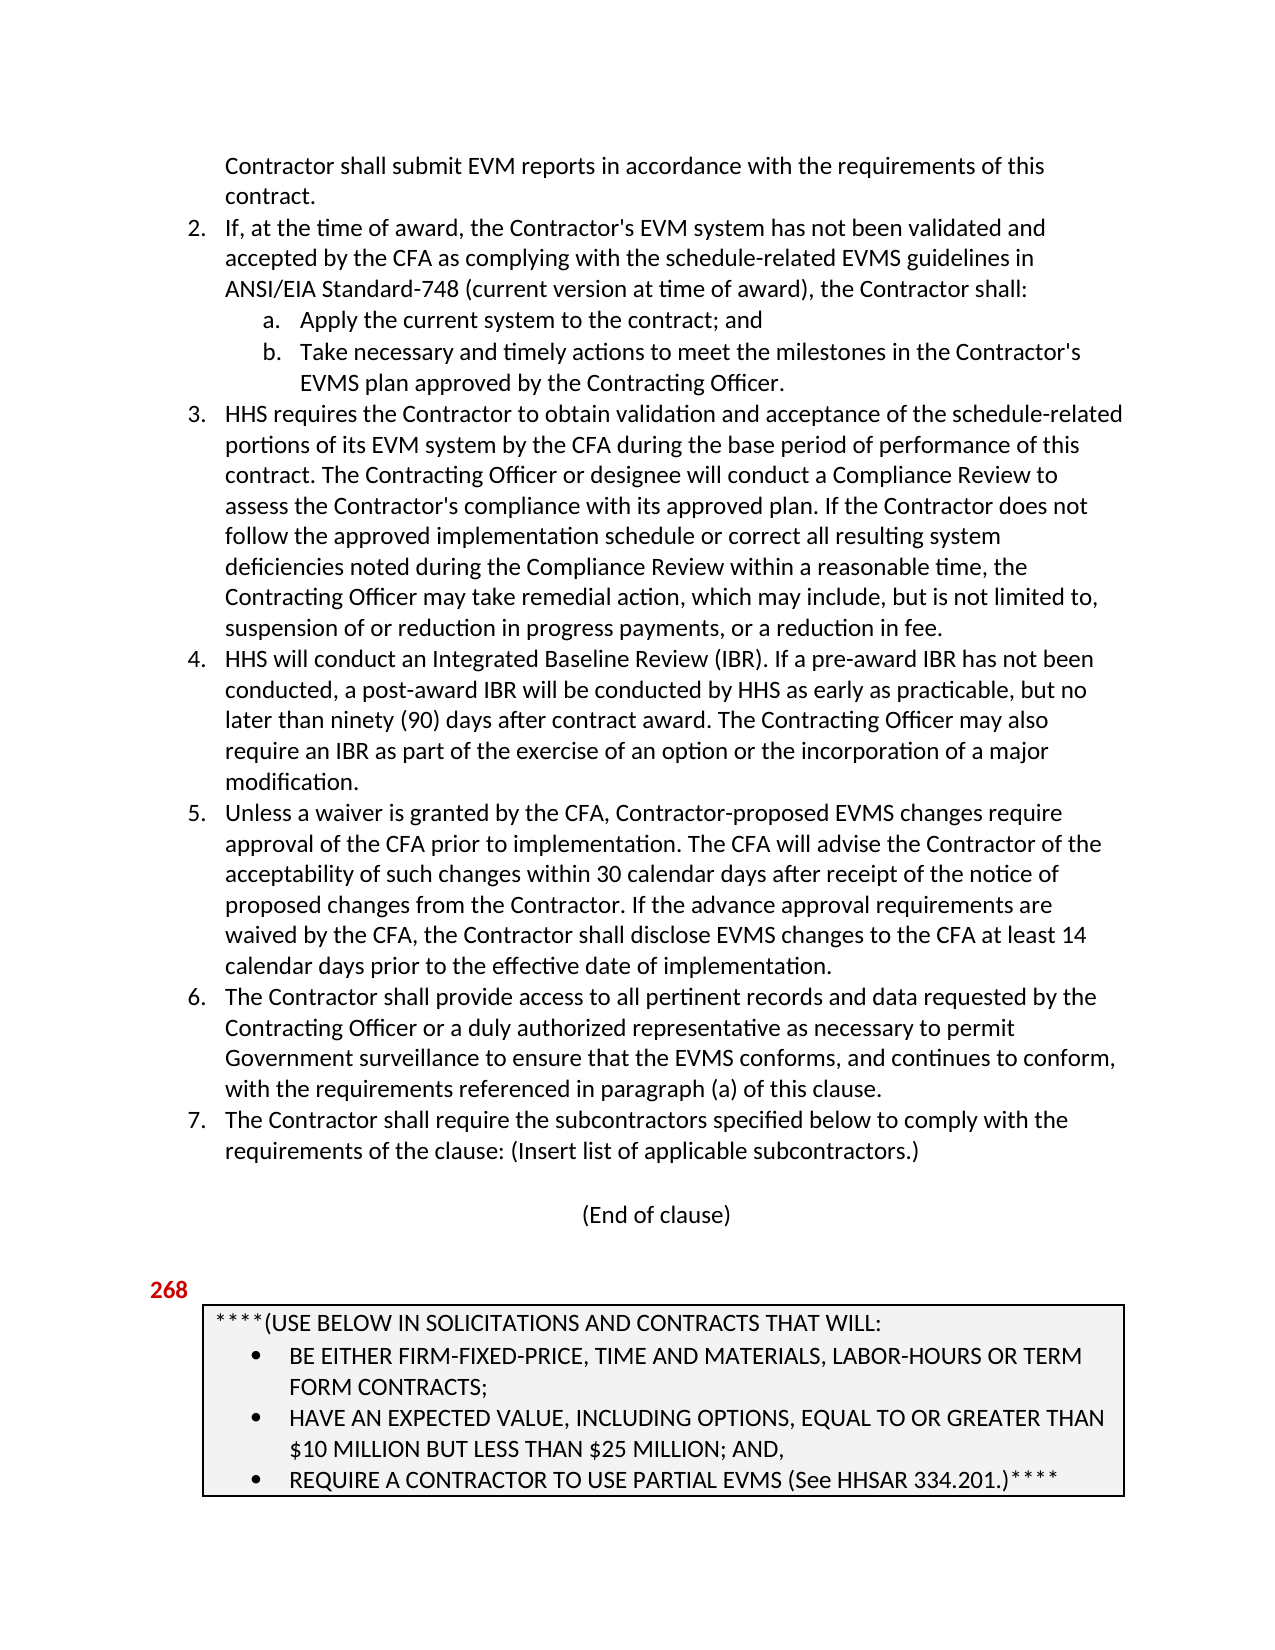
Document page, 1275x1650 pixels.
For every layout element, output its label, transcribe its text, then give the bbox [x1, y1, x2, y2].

list The Contractor shall provide access to all pertinent records and data requested by the Contracting Officer or a duly authorized representative as necessary to permit Government surveillance to ensure that the EVMS conforms, and continues to conform, with the requirements referenced in paragraph (a) of this clause. [187, 981, 1125, 1103]
list HHS will conduct an Integrated Baseline Review (IBR). If a pre-award IBR has not been conducted, a post-award IBR will be conducted by HHS as early as practicable, but no later than ninety (90) days after contract award. The Contracting Officer may also require an IBR as part of the exercise of an option or the incorporation of a major modification. [187, 643, 1125, 796]
list Take necessary and timely actions to meet the milestones in the Contractor's EVMS plan approved by the Contracting Officer. [262, 336, 1125, 397]
list Apply the current system to the contract; and [262, 305, 1125, 335]
list Unless a waiver is granted by the CFA, Contractor-proposed EVMS changes require approval of the CFA prior to implementation. The CFA will advise the Contractor of the acceptability of such changes within 30 calendar days after receipt of the notice of proposed changes from the Contractor. If the advance approval requirements are waived by the CFA, the Contractor shall disclose EVMS changes to the CFA at least 14 calendar days prior to the effective date of implementation. [187, 797, 1125, 980]
list The Contractor shall require the subcontractors specified below to comply with the requirements of the clause: (Insert list of applicable subcontractors.) [187, 1104, 1125, 1166]
text (End of clause) [187, 1200, 1125, 1230]
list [187, 150, 1125, 211]
table_header ****(USE BELOW IN SOLICITATIONS AND CONTRACTS THAT WILL: BE EITHER FIRM-FIXED-PRICE, TIME AND MATERIALS, LABOR-HOURS OR TERM FORM CONTRACTS; HAVE AN EXPECTED VALUE, INCLUDING OPTIONS, EQUAL TO OR GREATER THAN $10 MILLION BUT LESS THAN $25 MILLION; AND, REQUIRE A CONTRACTOR TO USE PARTIAL EVMS (See HHSAR 334.201.)**** [204, 1306, 1123, 1495]
list If, at the time of award, the Contractor's EVM system has not been validated and accepted by the CFA as complying with the schedule-related EVMS guidelines in ANSI/EIA Standard-748 (current version at time of award), the Contractor shall: [187, 212, 1125, 304]
list HHS requires the Contractor to obtain validation and acceptance of the schedule-related portions of its EVM system by the CFA during the base period of performance of this contract. The Contracting Officer or designee will conduct a Compliance Review to assess the Contractor's compliance with its approved plan. If the Contractor does not follow the approved implementation schedule or correct all resulting system deficiencies noted during the Compliance Review within a reasonable time, the Contracting Officer may take remedial action, which may include, but is not limited to, suspension of or reduction in progress payments, or a reduction in fee. [187, 398, 1125, 642]
text 268 [150, 1274, 1125, 1304]
